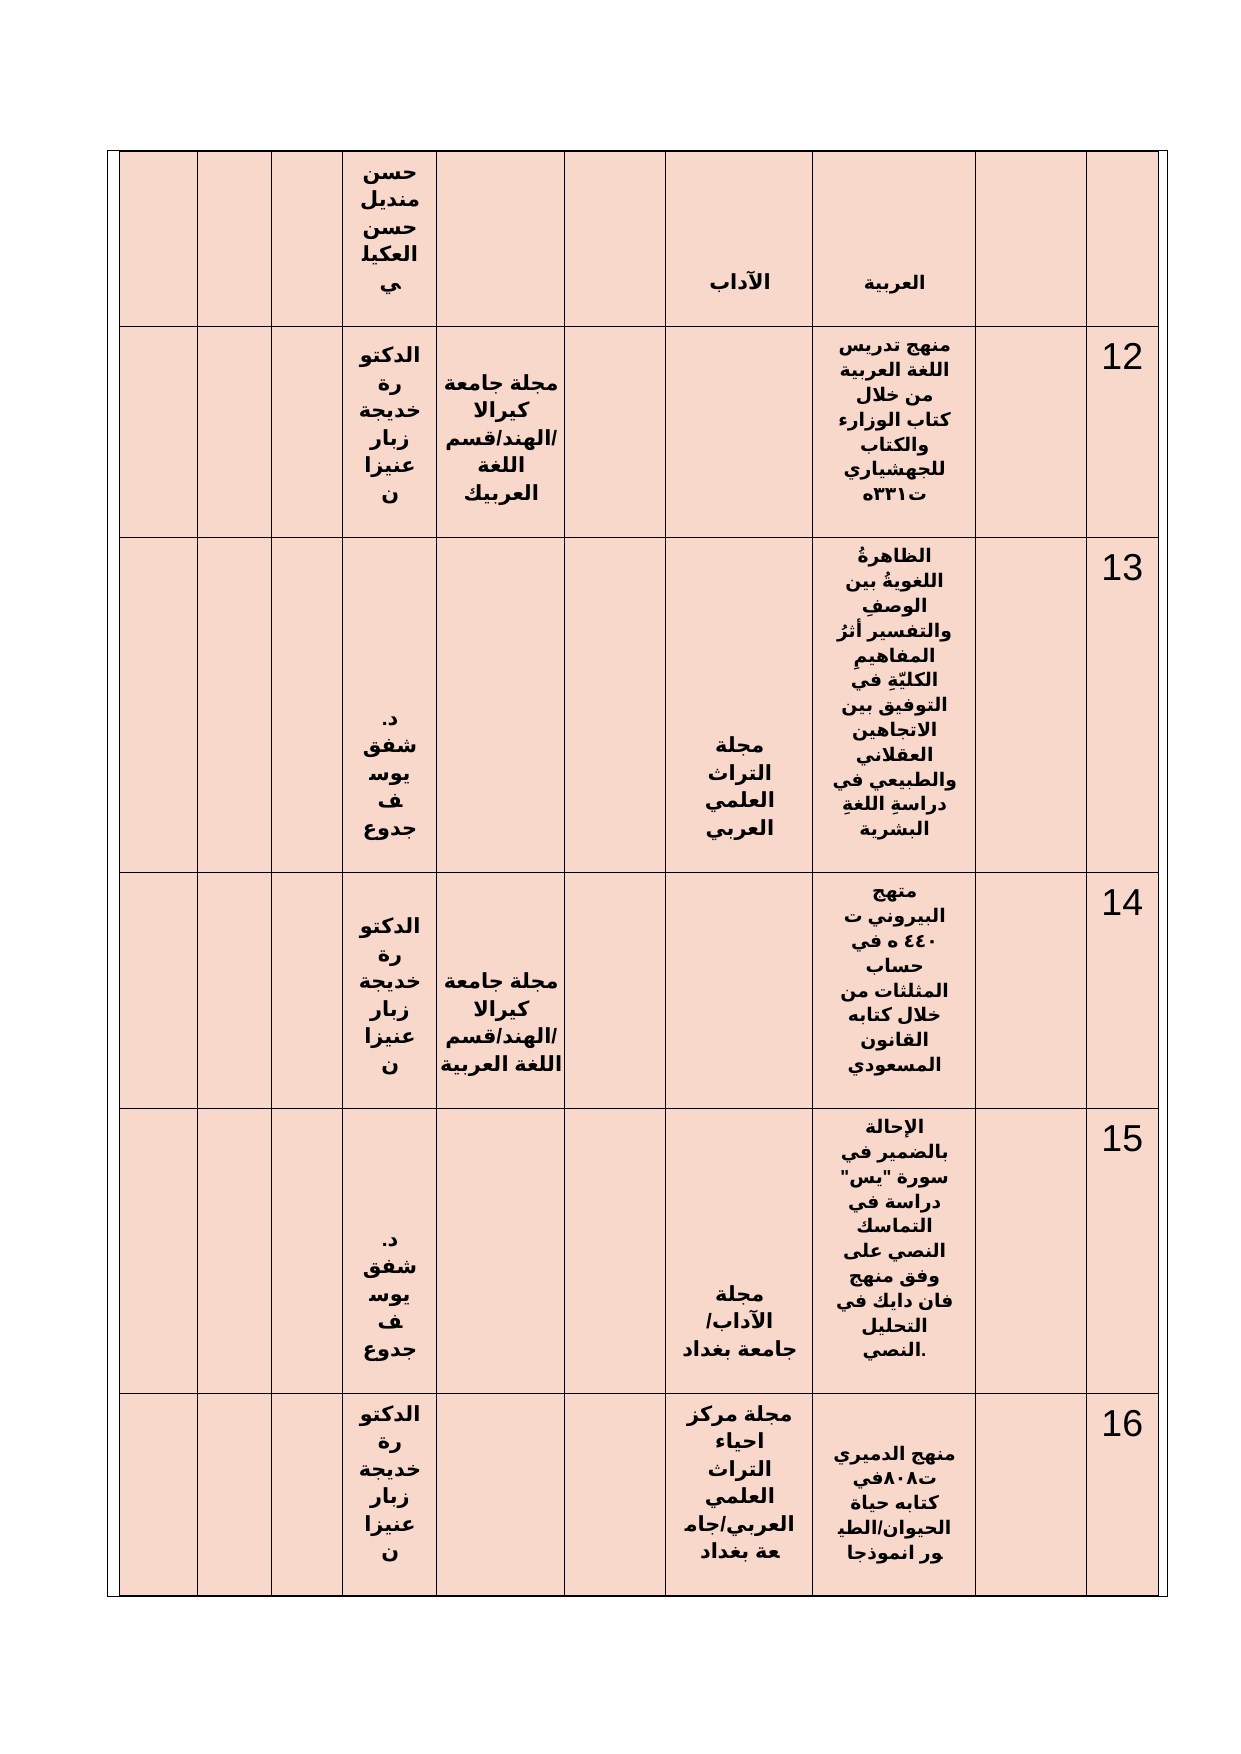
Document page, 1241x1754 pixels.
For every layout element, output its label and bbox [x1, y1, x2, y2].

table_cell [108, 151, 119, 1596]
table_cell [1159, 151, 1167, 1596]
